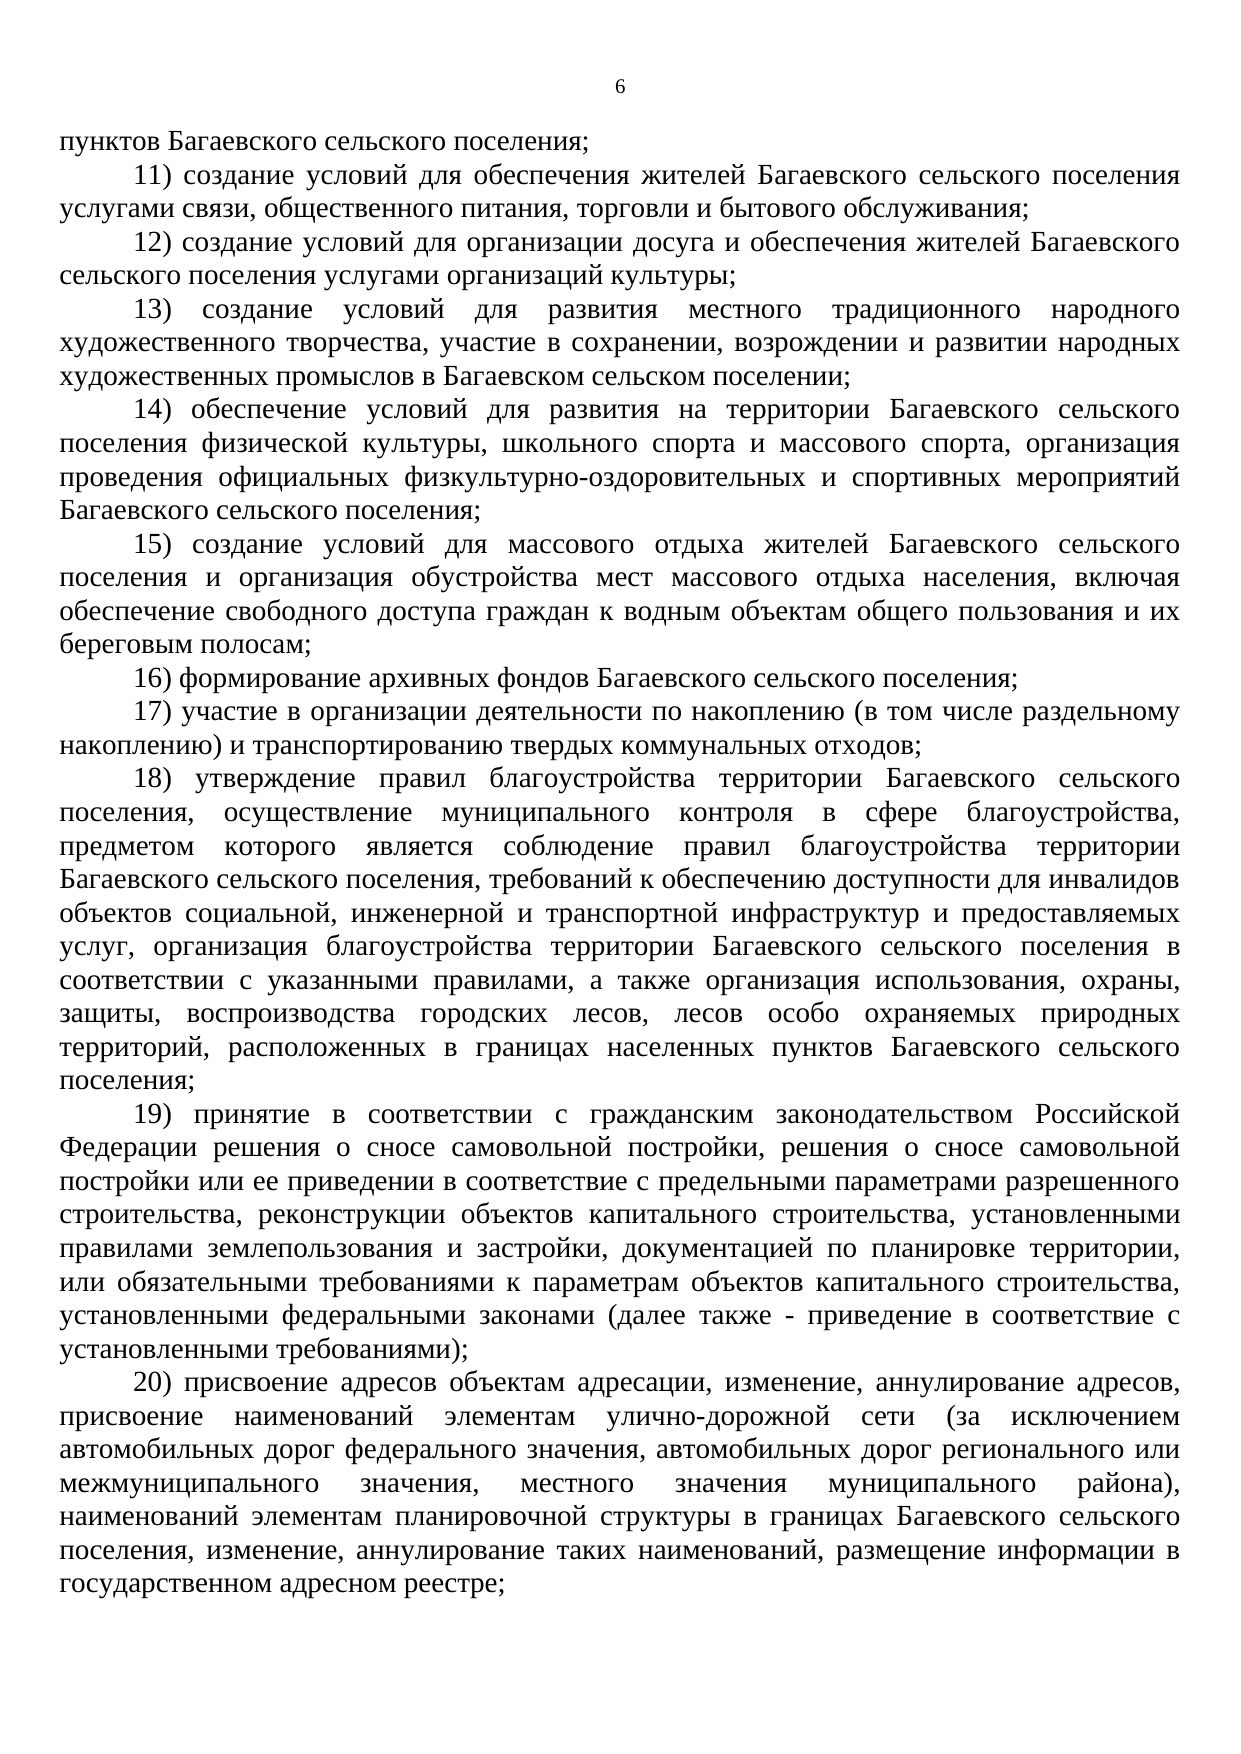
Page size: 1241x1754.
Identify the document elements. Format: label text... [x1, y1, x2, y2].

text 15) создание условий для массового отдыха жителей Багаевского сельского поселения и организация обустройства мест массового отдыха населения, включая обеспечение свободного доступа граждан к водным объектам общего пользования и их береговым полосам; [59, 526, 1181, 660]
text 17) участие в организации деятельности по накоплению (в том числе раздельному накоплению) и транспортированию твердых коммунальных отходов; [59, 693, 1181, 761]
text 19) принятие в соответствии с гражданским законодательством Российской Федерации решения о сносе самовольной постройки, решения о сносе самовольной постройки или ее приведении в соответствие с предельными параметрами разрешенного строительства, реконструкции объектов капитального строительства, установленными правилами землепользования и застройки, документацией по планировке территории, или обязательными требованиями к параметрам объектов капитального строительства, установленными федеральными законами (далее также - приведение в соответствие с установленными требованиями); [59, 1096, 1181, 1364]
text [59, 123, 1181, 157]
text 12) создание условий для организации досуга и обеспечения жителей Багаевского сельского поселения услугами организаций культуры; [59, 224, 1181, 291]
text 16) формирование архивных фондов Багаевского сельского поселения; [59, 660, 1181, 693]
text 14) обеспечение условий для развития на территории Багаевского сельского поселения физической культуры, школьного спорта и массового спорта, организация проведения официальных физкультурно-оздоровительных и спортивных мероприятий Багаевского сельского поселения; [59, 392, 1181, 526]
text 20) присвоение адресов объектам адресации, изменение, аннулирование адресов, присвоение наименований элементам улично-дорожной сети (за исключением автомобильных дорог федерального значения, автомобильных дорог регионального или межмуниципального значения, местного значения муниципального района), наименований элементам планировочной структуры в границах Багаевского сельского поселения, изменение, аннулирование таких наименований, размещение информации в государственном адресном реестре; [59, 1364, 1181, 1599]
text 13) создание условий для развития местного традиционного народного художественного творчества, участие в сохранении, возрождении и развитии народных художественных промыслов в Багаевском сельском поселении; [59, 291, 1181, 392]
text 11) создание условий для обеспечения жителей Багаевского сельского поселения услугами связи, общественного питания, торговли и бытового обслуживания; [59, 157, 1181, 224]
text 18) утверждение правил благоустройства территории Багаевского сельского поселения, осуществление муниципального контроля в сфере благоустройства, предметом которого является соблюдение правил благоустройства территории Багаевского сельского поселения, требований к обеспечению доступности для инвалидов объектов социальной, инженерной и транспортной инфраструктур и предоставляемых услуг, организация благоустройства территории Багаевского сельского поселения в соответствии с указанными правилами, а также организация использования, охраны, защиты, воспроизводства городских лесов, лесов особо охраняемых природных территорий, расположенных в границах населенных пунктов Багаевского сельского поселения; [59, 761, 1181, 1096]
